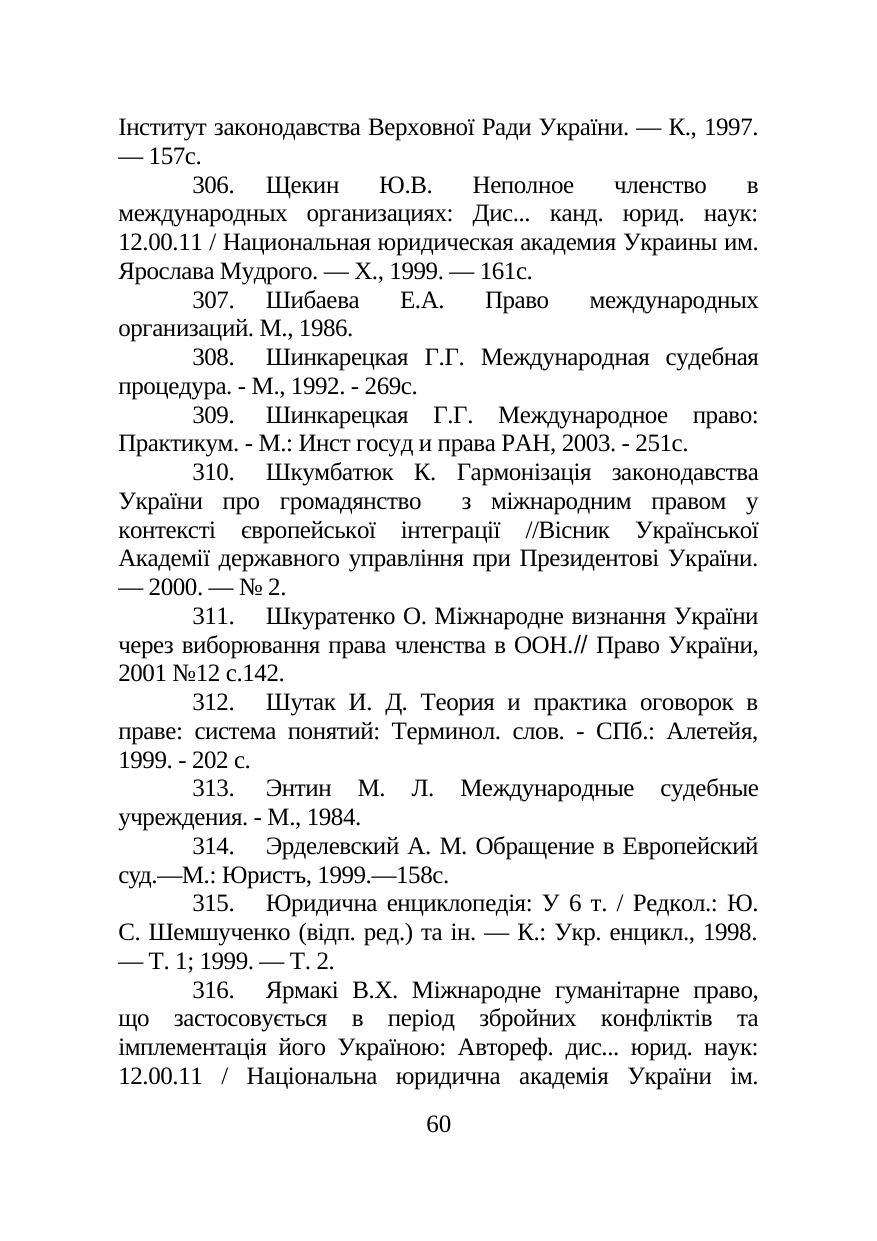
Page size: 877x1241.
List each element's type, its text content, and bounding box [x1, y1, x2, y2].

list Энтин М. Л. Международные судебные учреждения. - М., 1984. [118, 773, 759, 831]
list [118, 112, 759, 170]
list Шинкарецкая Г.Г. Международная судебная процедура. - М., 1992. - 269с. [118, 342, 759, 400]
list Шибаева Е.А. Право международных организаций. М., 1986. [118, 285, 759, 342]
list Шинкарецкая Г.Г. Международное право: Практикум. - М.: Инст госуд и права РАН, 2003. - 251с. [118, 400, 759, 457]
list Шкумбатюк К. Гармонізація законодавства України про громадянство з міжнародним правом у контексті європейської інтеграції //Вісник Української Академії державного управління при Президентові України. — 2000. — № 2. [118, 457, 759, 601]
list Эрделевский А. М. Обращение в Европейский суд.—М.: Юристъ, 1999.—158с. [118, 831, 759, 888]
list Щекин Ю.В. Неполное членство в международных организациях: Дис... канд. юрид. наук: 12.00.11 / Национальная юридическая академия Украины им. Ярослава Мудрого. — Х., 1999. — 161с. [118, 170, 759, 285]
list Шутак И. Д. Теоpия и пpактика оговоpок в пpаве: система понятий: Теpминол. слов. - CПб.: Алетейя, 1999. - 202 с. [118, 687, 759, 773]
list Юридична енциклопедія: У 6 т. / Редкол.: Ю. С. Шемшученко (відп. ред.) та ін. — К.: Укр. енцикл., 1998. — Т. 1; 1999. — Т. 2. [118, 888, 759, 975]
list Шкуратенко О. Міжнародне визнання України через виборювання права членства в ООН. Право України, 2001 №12 с.142. [118, 601, 759, 687]
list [118, 975, 759, 1090]
